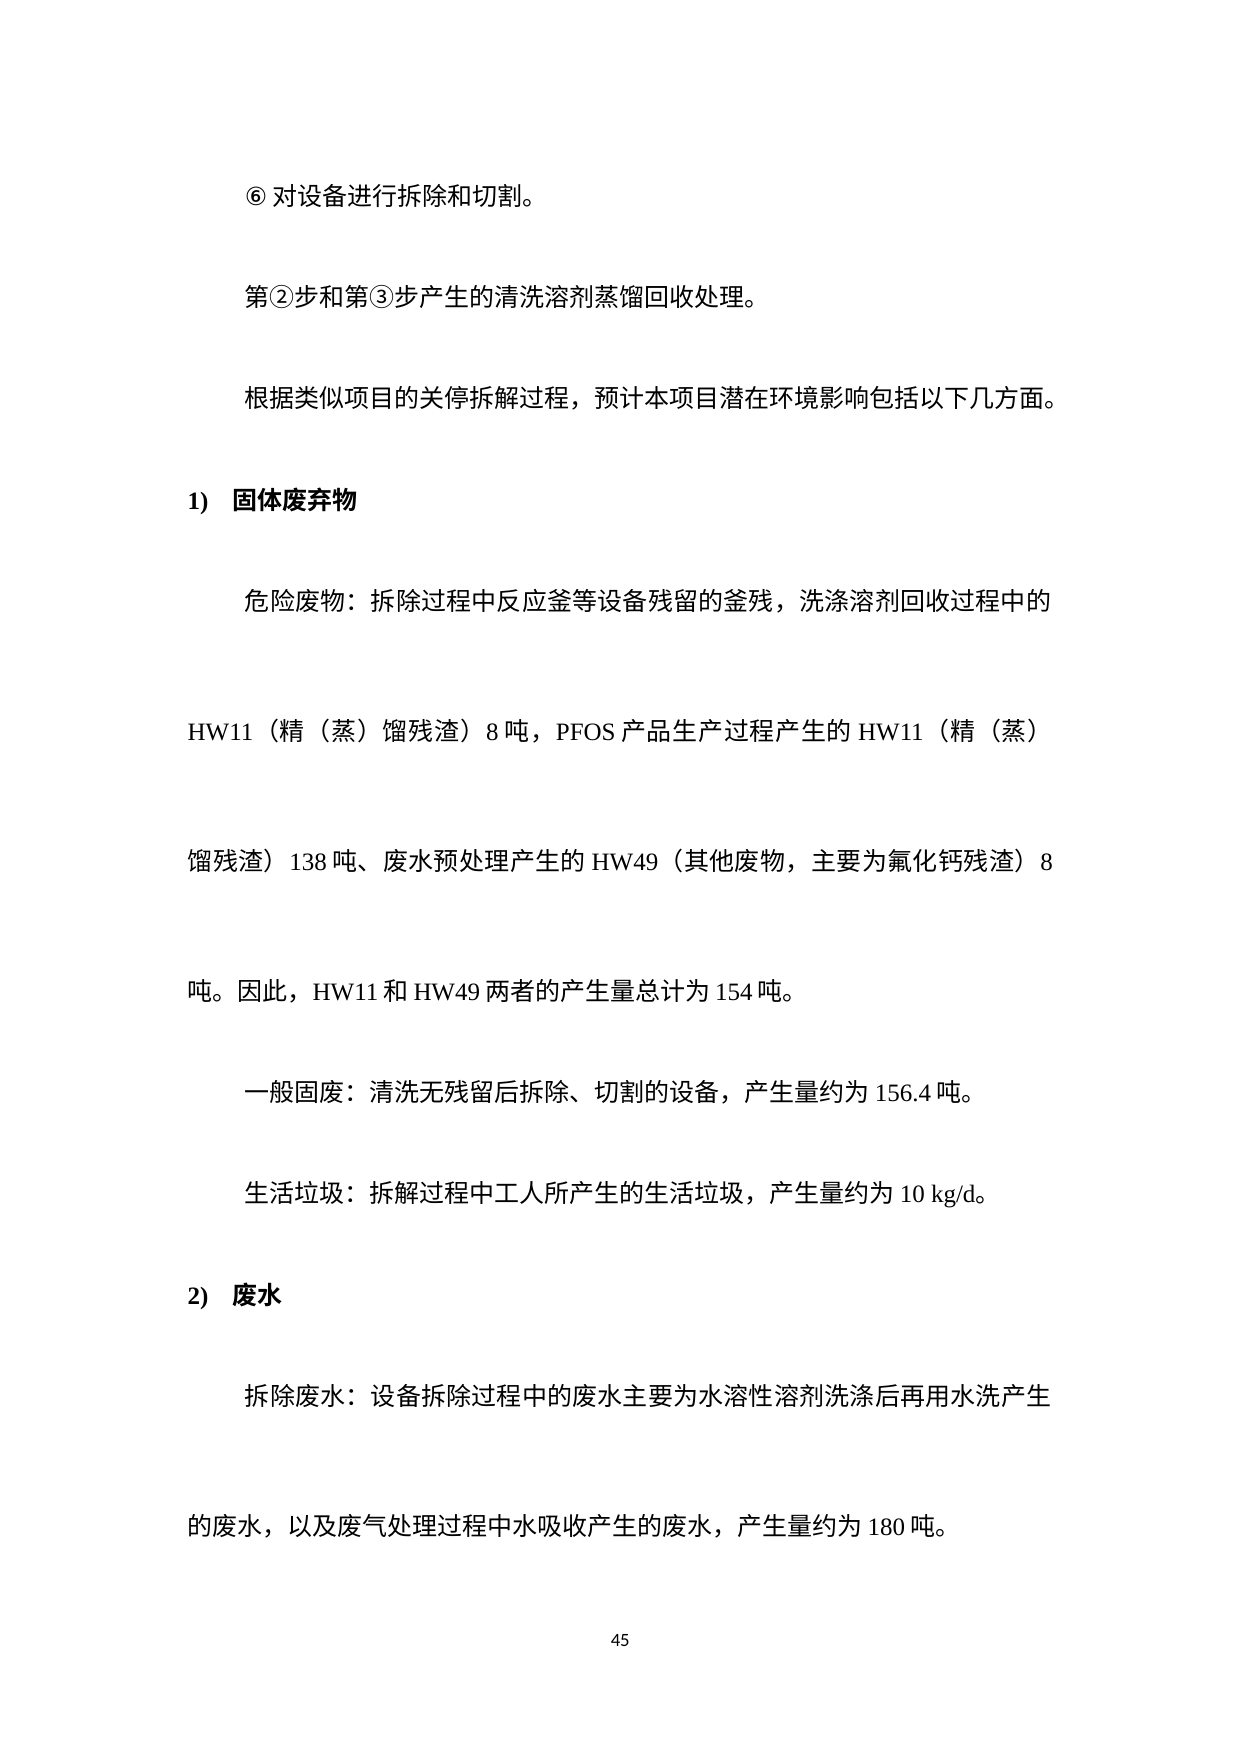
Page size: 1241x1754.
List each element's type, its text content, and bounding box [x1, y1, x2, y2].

text 第②步和第③步产生的清洗溶剂蒸馏回收处理。 [187, 263, 1053, 328]
text ⑥对设备进行拆除和切割。 [187, 162, 1053, 227]
list 固体废弃物 [187, 466, 1053, 531]
text 一般固废：清洗无残留后拆除、切割的设备，产生量约为156.4吨。 [187, 1058, 1053, 1123]
text 生活垃圾：拆解过程中工人所产生的生活垃圾，产生量约为10 kg/d。 [187, 1159, 1053, 1224]
text 根据类似项目的关停拆解过程，预计本项目潜在环境影响包括以下几方面。 [187, 364, 1053, 429]
list 废水 [187, 1261, 1053, 1326]
text 危险废物：拆除过程中反应釜等设备残留的釜残，洗涤溶剂回收过程中的HW11（精（蒸）馏残渣）8吨，PFOS产品生产过程产生的HW11（精（蒸）馏残渣）138吨、废水预处理产生的HW49（其他废物，主要为氟化钙残渣）8吨。因此，HW11和HW49两者的产生量总计为154吨。 [187, 567, 1053, 1022]
text 拆除废水：设备拆除过程中的废水主要为水溶性溶剂洗涤后再用水洗产生的废水，以及废气处理过程中水吸收产生的废水，产生量约为180吨。 [187, 1362, 1053, 1557]
